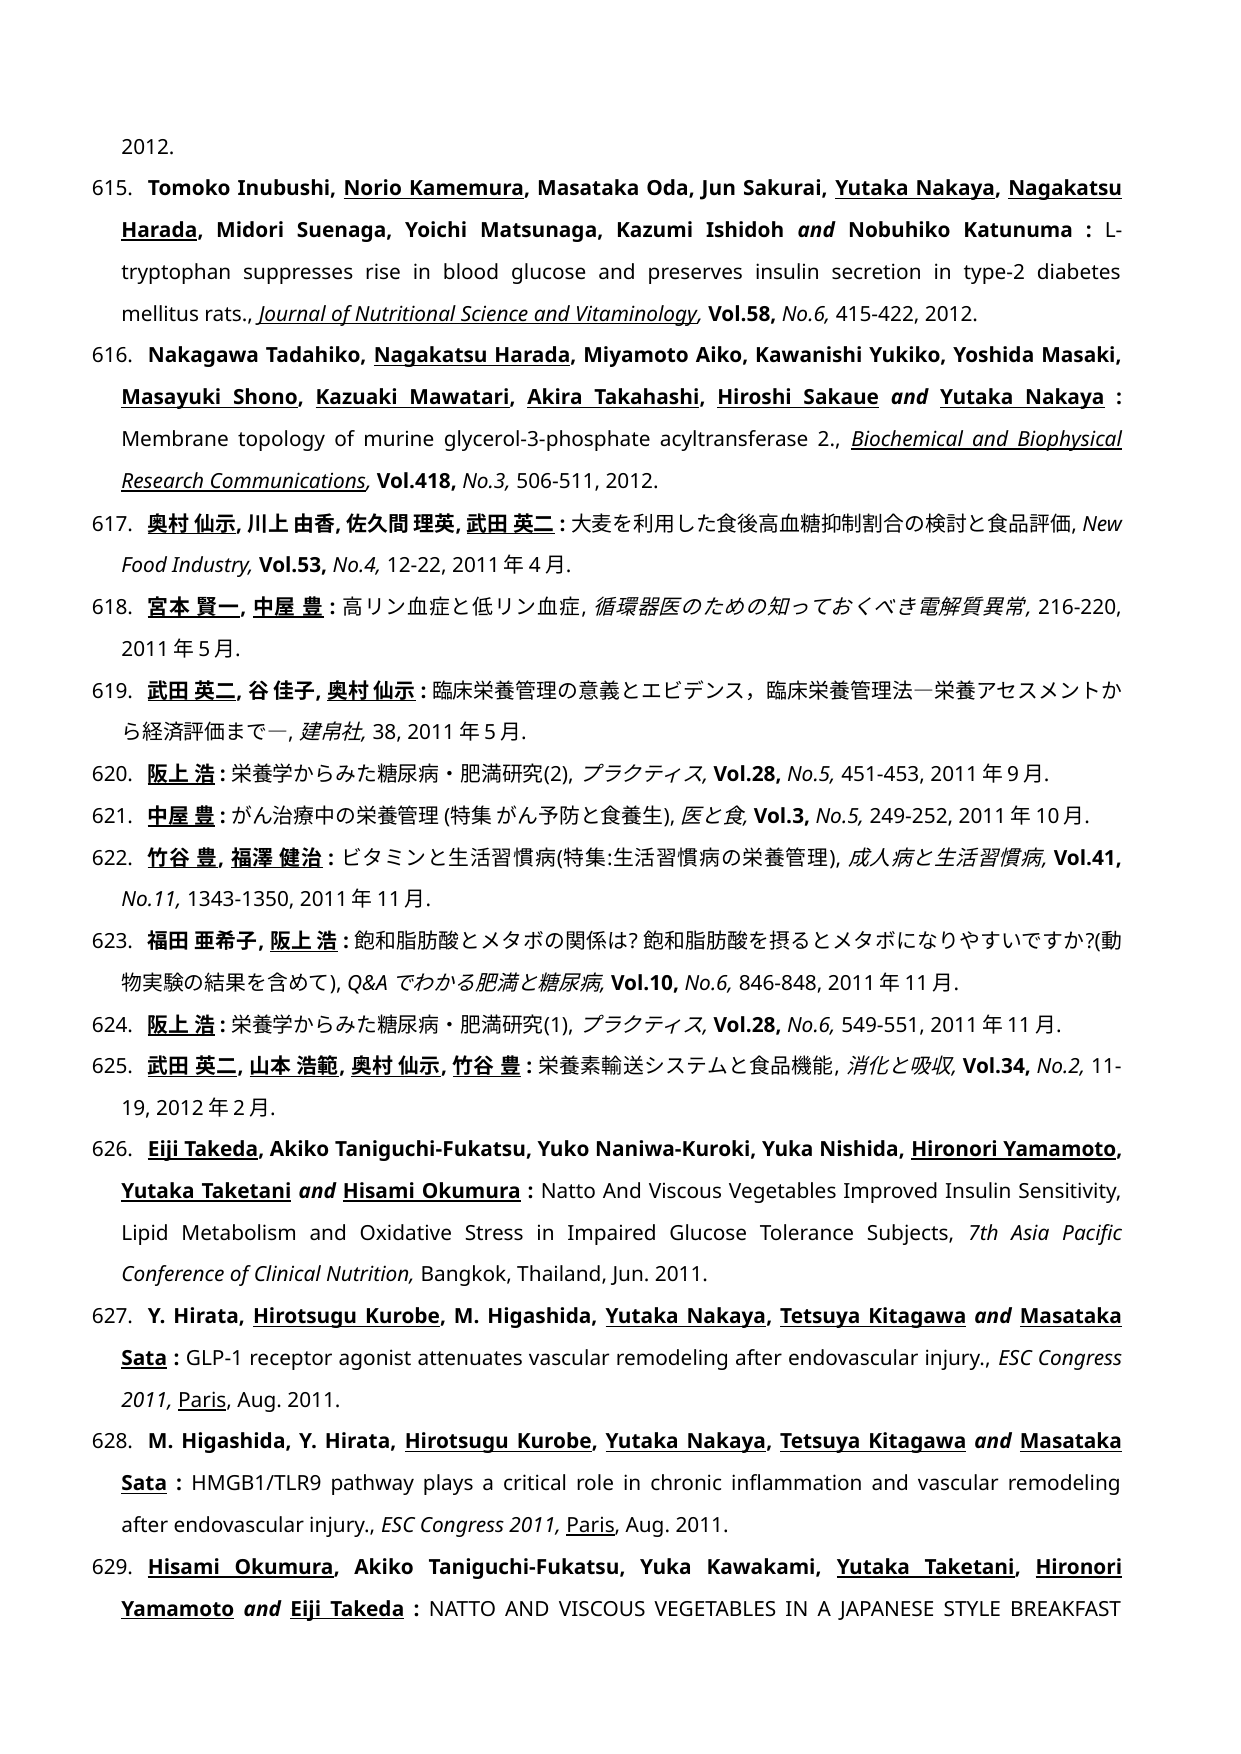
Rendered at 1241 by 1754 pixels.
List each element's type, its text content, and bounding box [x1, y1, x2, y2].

list 竹谷 豊, 福澤 健治 : ビタミンと生活習慣病(特集:生活習慣病の栄養管理), 成人病と生活習慣病, Vol.41, No.11, 1343-1350, 2011年11月. [92, 835, 1122, 919]
list 武田 英二, 谷 佳子, 奥村 仙示 : 臨床栄養管理の意義とエビデンス，臨床栄養管理法―栄養アセスメントから経済評価まで―, 建帛社, 38, 2011年5月. [92, 668, 1122, 752]
list Eiji Takeda, Akiko Taniguchi-Fukatsu, Yuko Naniwa-Kuroki, Yuka Nishida, Hironori Yamamoto, Yutaka Taketani and Hisami Okumura : Natto And Viscous Vegetables Improved Insulin Sensitivity, Lipid Metabolism and Oxidative Stress in Impaired Glucose Tolerance Subjects, 7th Asia Pacific Conference of Clinical Nutrition, Bangkok, Thailand, Jun. 2011. [92, 1128, 1122, 1295]
list 奥村 仙示, 川上 由香, 佐久間 理英, 武田 英二 : 大麦を利用した食後高血糖抑制割合の検討と食品評価, New Food Industry, Vol.53, No.4, 12-22, 2011年4月. [92, 501, 1122, 584]
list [92, 125, 1122, 167]
list 阪上 浩 : 栄養学からみた糖尿病・肥満研究(2), プラクティス, Vol.28, No.5, 451-453, 2011年9月. [92, 752, 1122, 793]
list 福田 亜希子, 阪上 浩 : 飽和脂肪酸とメタボの関係は? 飽和脂肪酸を摂るとメタボになりやすいですか?(動物実験の結果を含めて), Q&Aでわかる肥満と糖尿病, Vol.10, No.6, 846-848, 2011年11月. [92, 919, 1122, 1002]
list 中屋 豊 : がん治療中の栄養管理 (特集 がん予防と食養生), 医と食, Vol.3, No.5, 249-252, 2011年10月. [92, 793, 1122, 835]
list Nakagawa Tadahiko, Nagakatsu Harada, Miyamoto Aiko, Kawanishi Yukiko, Yoshida Masaki, Masayuki Shono, Kazuaki Mawatari, Akira Takahashi, Hiroshi Sakaue and Yutaka Nakaya : Membrane topology of murine glycerol-3-phosphate acyltransferase 2., Biochemical and Biophysical Research Communications, Vol.418, No.3, 506-511, 2012. [92, 334, 1122, 501]
list Y. Hirata, Hirotsugu Kurobe, M. Higashida, Yutaka Nakaya, Tetsuya Kitagawa and Masataka Sata : GLP-1 receptor agonist attenuates vascular remodeling after endovascular injury., ESC Congress 2011, Paris, Aug. 2011. [92, 1295, 1122, 1420]
list 宮本 賢一, 中屋 豊 : 高リン血症と低リン血症, 循環器医のための知っておくべき電解質異常, 216-220, 2011年5月. [92, 584, 1122, 668]
list M. Higashida, Y. Hirata, Hirotsugu Kurobe, Yutaka Nakaya, Tetsuya Kitagawa and Masataka Sata : HMGB1/TLR9 pathway plays a critical role in chronic inflammation and vascular remodeling after endovascular injury., ESC Congress 2011, Paris, Aug. 2011. [92, 1420, 1122, 1545]
list 武田 英二, 山本 浩範, 奥村 仙示, 竹谷 豊 : 栄養素輸送システムと食品機能, 消化と吸収, Vol.34, No.2, 11-19, 2012年2月. [92, 1044, 1122, 1128]
list 阪上 浩 : 栄養学からみた糖尿病・肥満研究(1), プラクティス, Vol.28, No.6, 549-551, 2011年11月. [92, 1002, 1122, 1044]
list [92, 1545, 1122, 1629]
list Tomoko Inubushi, Norio Kamemura, Masataka Oda, Jun Sakurai, Yutaka Nakaya, Nagakatsu Harada, Midori Suenaga, Yoichi Matsunaga, Kazumi Ishidoh and Nobuhiko Katunuma : L-tryptophan suppresses rise in blood glucose and preserves insulin secretion in type-2 diabetes mellitus rats., Journal of Nutritional Science and Vitaminology, Vol.58, No.6, 415-422, 2012. [92, 167, 1122, 334]
